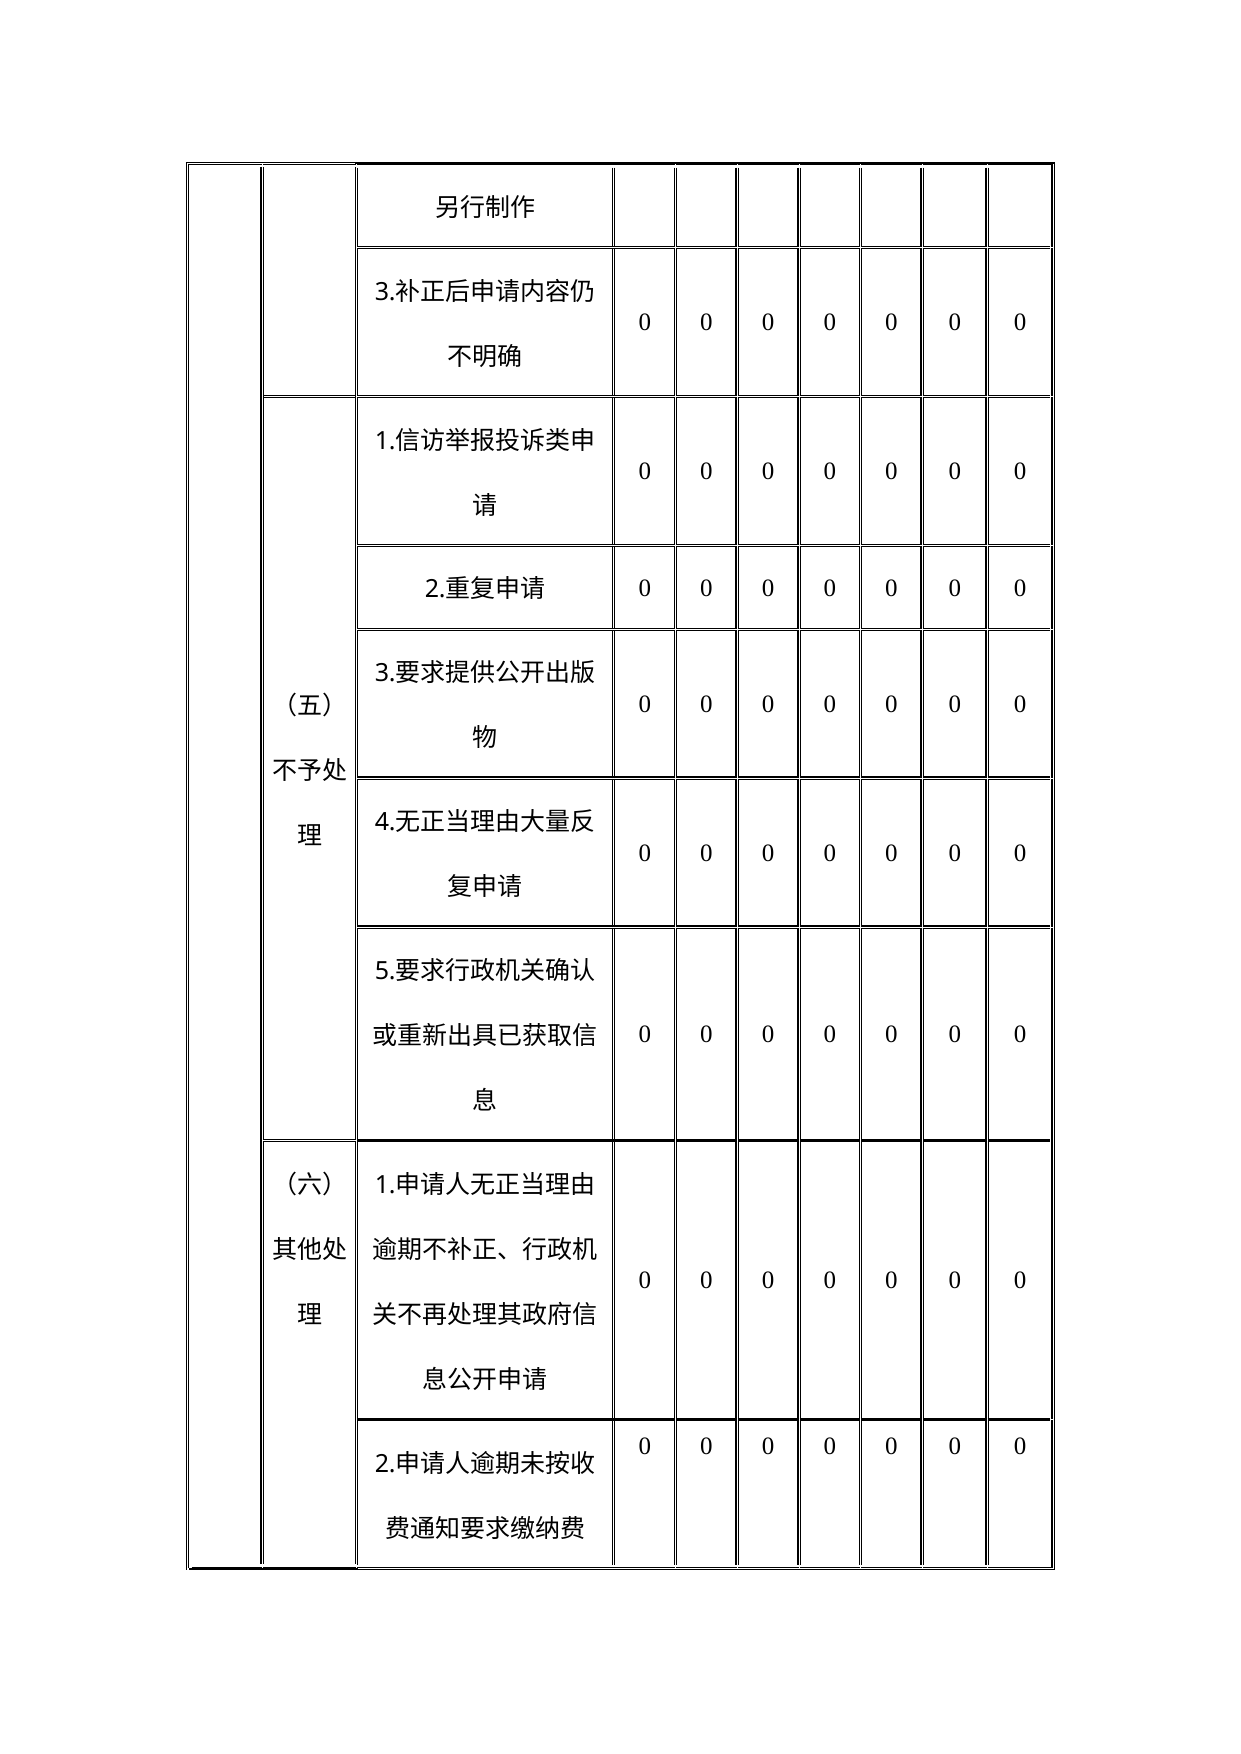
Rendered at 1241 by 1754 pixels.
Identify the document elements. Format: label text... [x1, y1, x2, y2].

table_cell 0 [677, 398, 735, 543]
table_cell 0 [924, 547, 985, 627]
table_cell 0 [615, 547, 674, 627]
table_cell 0 [801, 249, 859, 395]
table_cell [356, 1418, 613, 1567]
table_cell 0 [739, 929, 797, 1139]
table_cell 0 [737, 1421, 799, 1567]
table_cell 0 [989, 544, 1052, 627]
table_cell 0 [615, 780, 674, 925]
table_cell 0 [739, 1142, 797, 1418]
table_cell 0 [615, 929, 674, 1139]
table_cell 0 [862, 631, 920, 776]
table_cell 3.要求提供公开出版物 [358, 631, 612, 776]
table_cell 0 [922, 165, 987, 246]
table_cell 0 [677, 929, 735, 1139]
table_cell 0 [737, 165, 799, 246]
table_cell 0 [739, 547, 797, 627]
table_cell 0 [987, 246, 1053, 395]
table_cell 0 [987, 395, 1053, 543]
table_cell 0 [862, 547, 920, 627]
table_cell 0 [989, 628, 1052, 776]
table_cell 0 [801, 547, 859, 627]
table_cell 0 [860, 164, 922, 246]
table_cell 5.要求行政机关确认或重新出具已获取信息 [358, 929, 612, 1139]
table_cell 0 [989, 776, 1052, 925]
table_cell 0 [675, 164, 737, 246]
table_cell （五）不予处理 [264, 398, 355, 1139]
table_cell 0 [862, 1142, 920, 1418]
table_cell 0 [860, 1418, 922, 1567]
table_cell 0 [801, 929, 859, 1139]
table_cell 0 [739, 398, 797, 543]
table_cell 0 [801, 398, 859, 543]
table_cell 0 [677, 1142, 735, 1418]
table_cell 0 [924, 398, 985, 543]
table_cell 0 [739, 780, 797, 925]
table_cell 0 [739, 249, 797, 395]
table_cell 0 [615, 631, 674, 776]
table_cell 0 [862, 398, 920, 543]
table_cell 0 [677, 249, 735, 395]
table_cell 0 [989, 925, 1052, 1139]
table_cell 0 [739, 631, 797, 776]
table_cell 4.无正当理由大量反复申请 [358, 780, 612, 925]
table_cell 0 [924, 1142, 985, 1418]
table_cell 0 [677, 780, 735, 925]
table_cell 0 [677, 547, 735, 627]
table_cell 0 [675, 1418, 737, 1567]
table_cell 3.补正后申请内容仍不明确 [358, 249, 612, 395]
table_cell 0 [799, 165, 860, 246]
table_cell 0 [677, 631, 735, 776]
table_cell 1.申请人无正当理由逾期不补正、行政机关不再处理其政府信息公开申请 [358, 1142, 612, 1418]
table_cell 0 [614, 165, 675, 246]
table_cell 2.重复申请 [358, 547, 612, 627]
table_cell 0 [862, 929, 920, 1139]
table_cell （六）其他处理 [262, 1142, 356, 1567]
table_cell 0 [862, 249, 920, 395]
table_cell 0 [924, 631, 985, 776]
table_cell 2.没有现成信息需要另行制作 [356, 164, 613, 246]
table_cell 0 [801, 780, 859, 925]
table_cell 0 [922, 1421, 987, 1567]
table_cell 0 [615, 249, 674, 395]
table_cell 0 [615, 398, 674, 543]
table_cell 0 [801, 1142, 859, 1418]
table_cell 0 [987, 165, 1051, 246]
table_cell 0 [801, 631, 859, 776]
table_cell 0 [987, 1418, 1053, 1567]
table_cell 0 [989, 1139, 1051, 1418]
table_cell 0 [615, 1142, 674, 1418]
table_cell 1.信访举报投诉类申请 [358, 398, 612, 543]
table_cell 0 [862, 780, 920, 925]
table_cell 0 [924, 929, 985, 1139]
table_cell 0 [924, 249, 985, 395]
table_cell 0 [799, 1421, 860, 1567]
table_cell 0 [924, 780, 985, 925]
table_cell 0 [614, 1421, 675, 1567]
